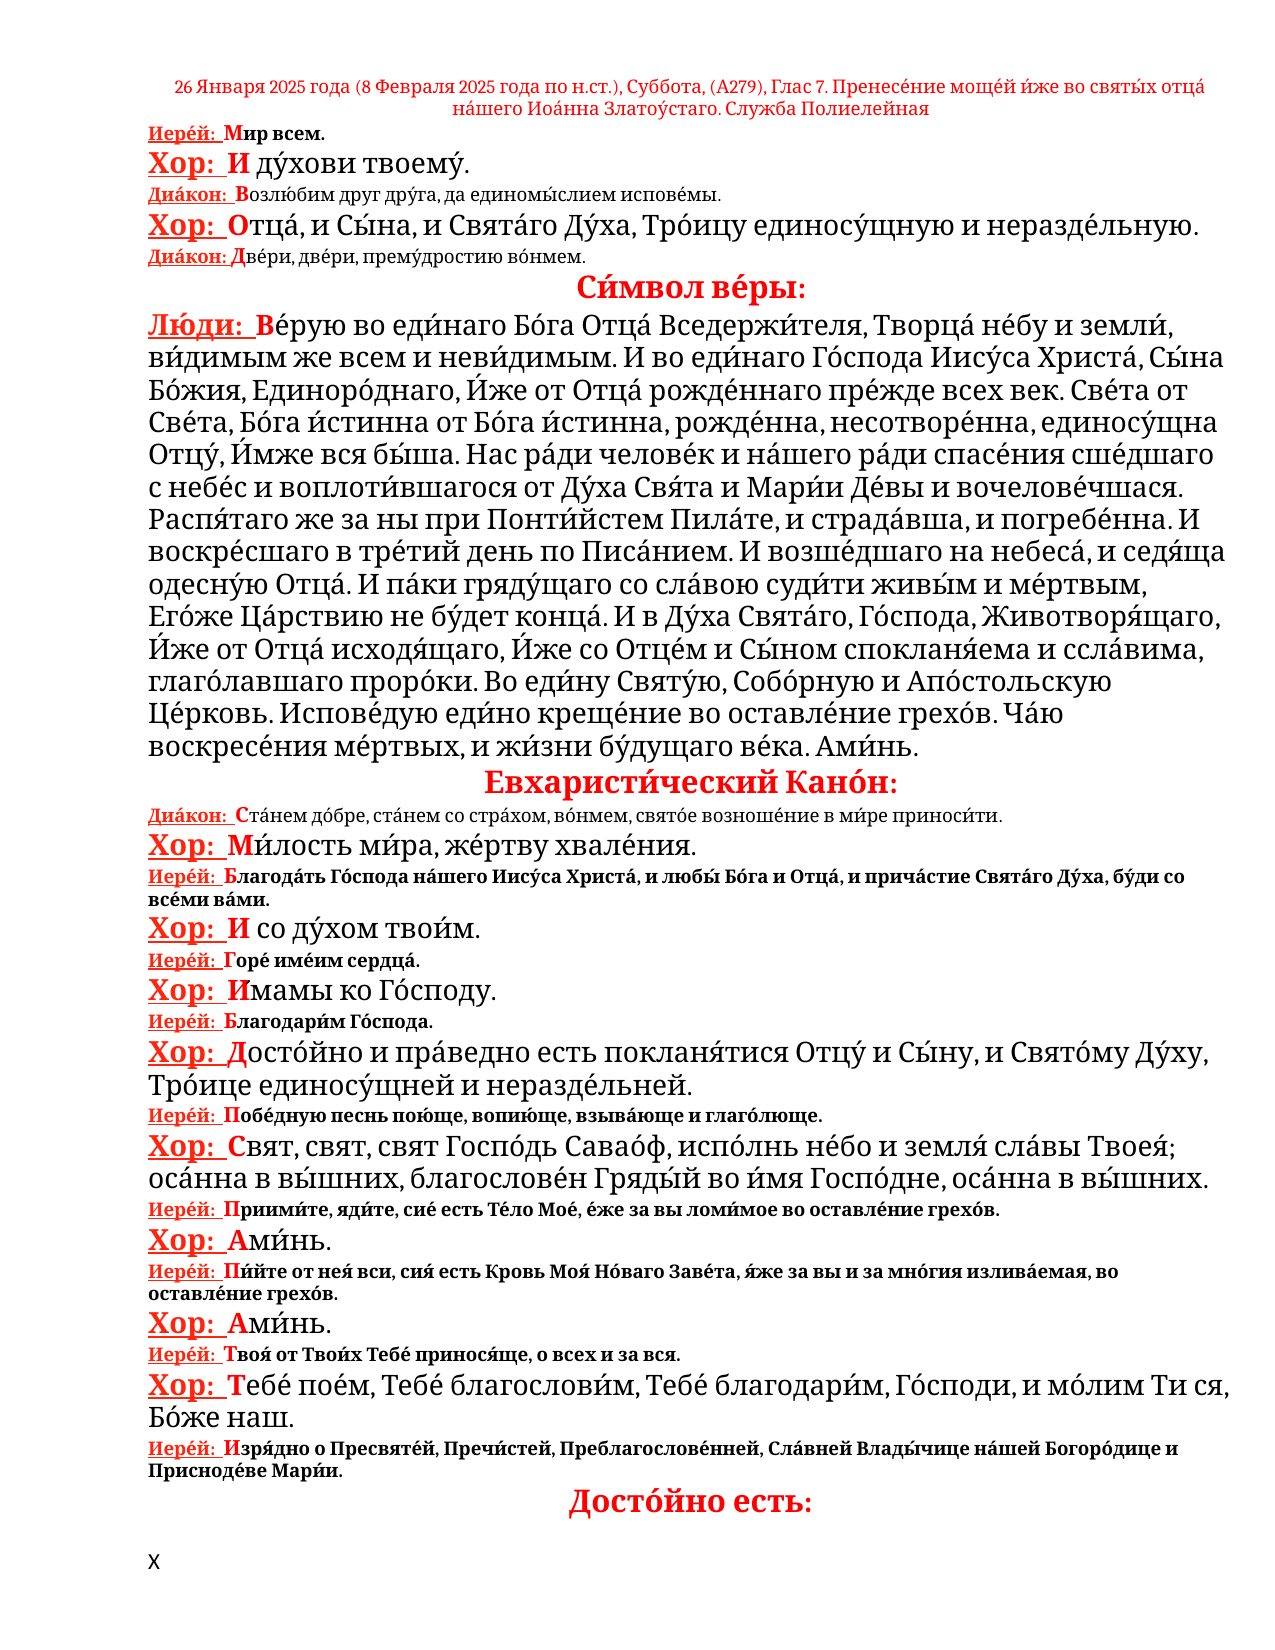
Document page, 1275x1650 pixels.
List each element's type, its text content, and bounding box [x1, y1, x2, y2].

text Иере́й: Мир всем. [148, 985, 1233, 1009]
text Хор: Пода́й, Го́споди. (На каждое прошение) [148, 631, 1233, 665]
text Диа́кон: Дне всего́ соверше́нна, свя́та, ми́рна и безгре́шна у Го́спода про́сим. [148, 605, 1233, 629]
text Иере́й: Щедро́тами Единоро́днаго Сы́на Твоего́, с Ни́мже благослове́н еси́, со Пресвяты́м и Благи́м и Животворя́щим Твои́м Ду́хом, ны́не и при́сно, и во ве́ки веко́в. [148, 902, 1233, 947]
text Проще́ния и оставле́ния грехо́в и прегреше́ний на́ших у Го́спода про́сим. [148, 693, 1233, 717]
text Христиа́нския кончи́ны живота́ на́шего, безболе́знены, непосты́дны, ми́рны и до́браго отве́та на Стра́шнем Суди́щи Христо́ве про́сим. [148, 771, 1233, 816]
text Диа́кон: Две́ри, две́ри, прему́дростию во́нмем. [148, 1108, 1233, 1132]
text Вели́кий вход: [148, 121, 1233, 157]
text Хор: Го́споди, поми́луй. [148, 569, 1233, 603]
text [148, 1172, 1233, 1530]
text Хор: Отца́, и Сы́на, и Свята́го Ду́ха, Тро́ицу единосу́щную и неразде́льную. [148, 1073, 1233, 1106]
text Иере́й: Преосвяще́нныя митрополи́ты, архиепи́скопы и епи́скопы, и весь свяще́ннический и мона́шеский чин, и при́чет церко́вный, бра́тию свята́го хра́ма сего́, всех вас, правосла́вных христиа́н, да помяне́т Госпо́дь Бог во Ца́рствии Свое́м, всегда́, ны́не и при́сно, и во ве́ки веко́в. [148, 228, 1233, 296]
text Си́мвол ве́ры: [148, 1134, 1233, 1170]
text Диа́кон: О предложе́нных Честны́х Даре́х, Го́споду помо́лимся. [148, 465, 1233, 489]
text Хор: И ду́хови твоему́. [148, 1011, 1233, 1044]
text Ектения́ проси́тельная: [148, 366, 1233, 402]
text О изба́витися нам от вся́кия ско́рби, гне́ва и ну́жды, Го́споду помо́лимся. [148, 517, 1233, 541]
text Хор: Го́споди, поми́луй. (На каждое прошение) [148, 430, 1233, 463]
text О святе́м хра́ме сем, и с ве́рою, благогове́нием и стра́хом Бо́жиим входя́щих в онь, Го́споду помо́лимся. [148, 491, 1233, 515]
text Заступи́, спаси́, поми́луй и сохрани́ нас, Бо́же, Твое́ю благода́тию. [148, 543, 1233, 567]
text Хор: Тебе́, Го́споди. [148, 866, 1233, 900]
text Диа́кон: Возлю́бим друг дру́га, да единомы́слием испове́мы. [148, 1047, 1233, 1071]
text Хор: Ами́нь. Я́ко да Царя́ всех поды́мем, А́нгельскими неви́димо дориноси́ма чи́нми. Аллилу́иа, аллилу́иа, аллилу́иа. [148, 298, 1233, 363]
text Про́чее вре́мя живота́ на́шего в ми́ре и покая́нии сконча́ти у Го́спода про́сим. [148, 745, 1233, 769]
text До́брых и поле́зных душа́м на́шим и ми́ра ми́рови у Го́спода про́сим. [148, 719, 1233, 743]
text Диа́кон: Испо́лним моли́тву на́шу Го́сподеви. [148, 404, 1233, 428]
text Диа́кон: А́нгела ми́рна, ве́рна наста́вника, храни́теля душ и теле́с на́ших, у Го́спода про́сим. [148, 667, 1233, 691]
text Пресвяту́ю, Пречи́стую, Преблагослове́нную, Сла́вную Влады́чицу на́шу Богоро́дицу и Присноде́ву Мари́ю, со все́ми святы́ми помяну́вше, са́ми себе́, и дру́г дру́га, и весь живо́т наш Христу́ Бо́гу предади́м. [148, 818, 1233, 864]
text Диа́кон: Вели́каго господи́на и отца́ на́шего (Имярек), Святе́йшаго Патриа́рха всея́ Ру́си, и господи́на на́шего (Высо́ко-) Преосвяще́ннейшаго (имярек), (архи-)епи́скопа (митрополита (титул)), да помяне́т Госпо́дь Бог во Ца́рствии Свое́м всегда́, ны́не и при́сно, и во ве́ки веко́в. [148, 159, 1233, 226]
text Хор: Ами́нь. [148, 949, 1233, 983]
